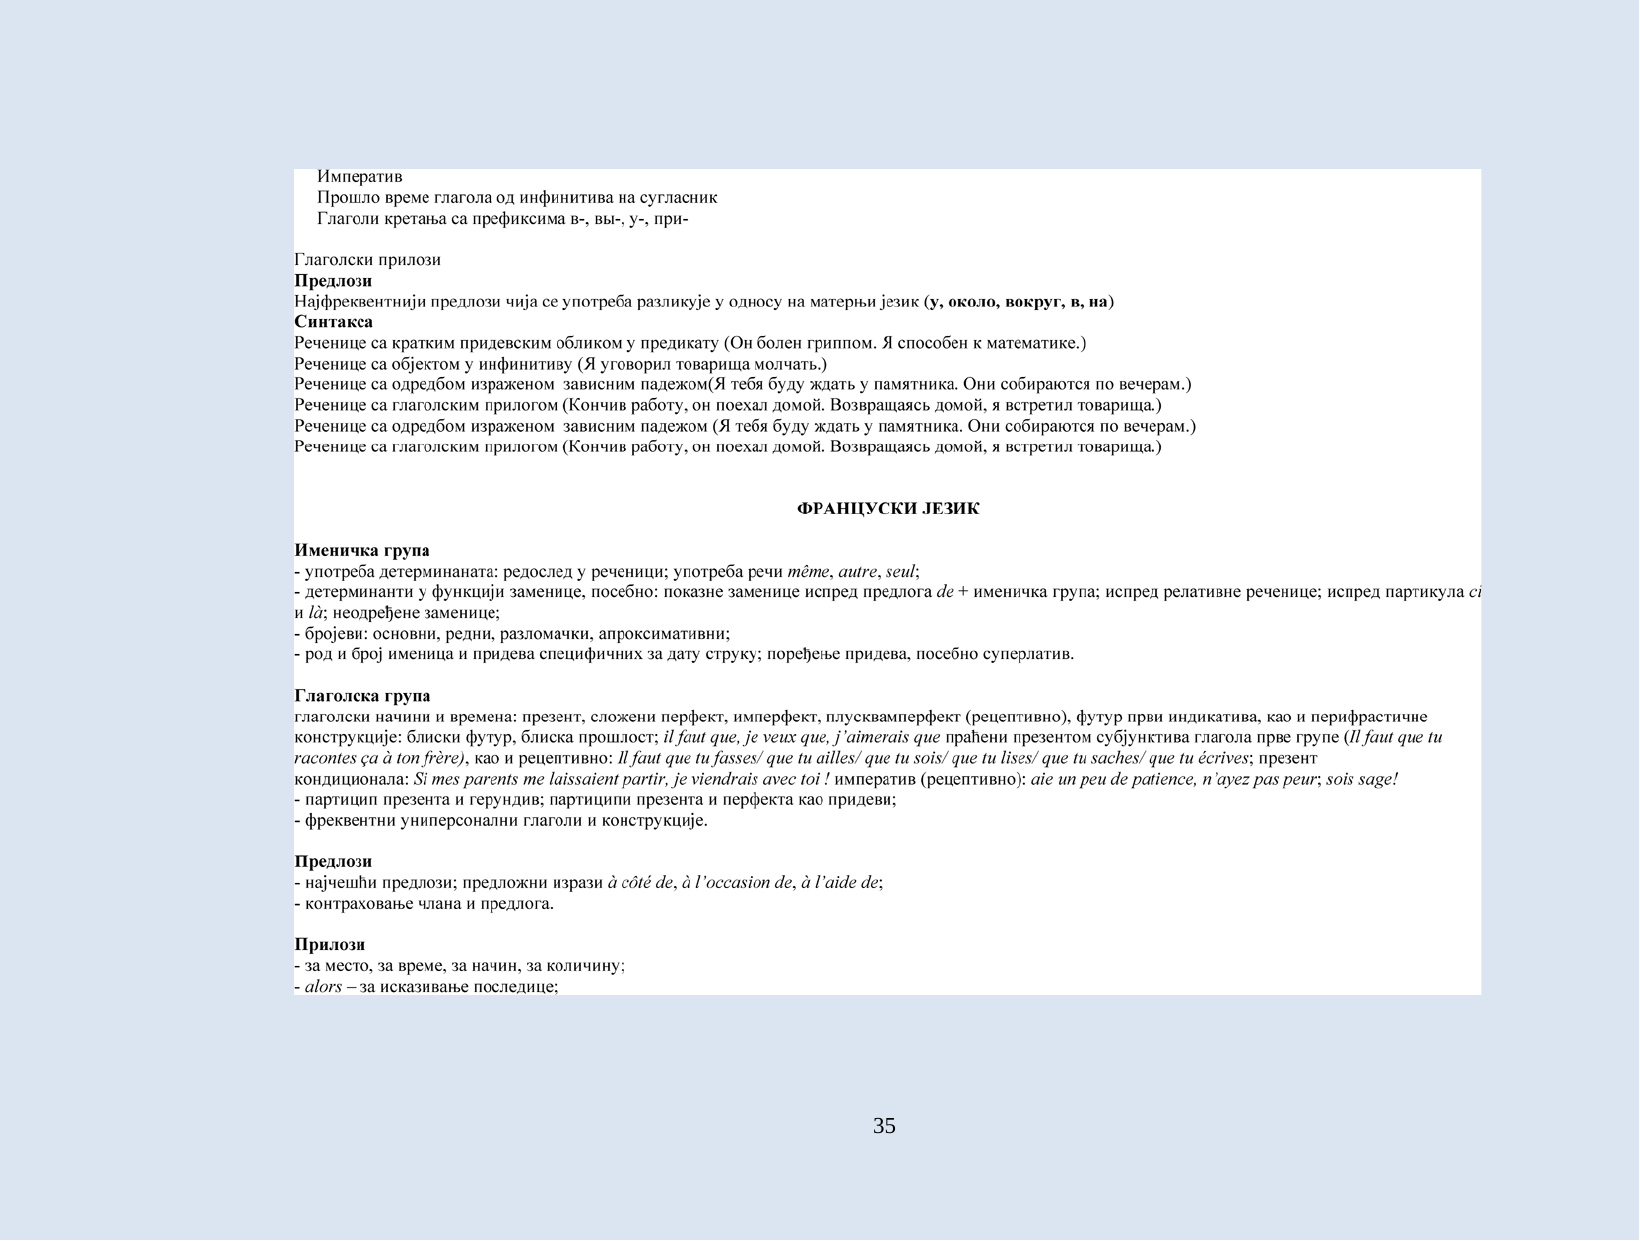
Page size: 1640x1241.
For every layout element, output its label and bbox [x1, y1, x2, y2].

picture [294, 169, 1482, 995]
